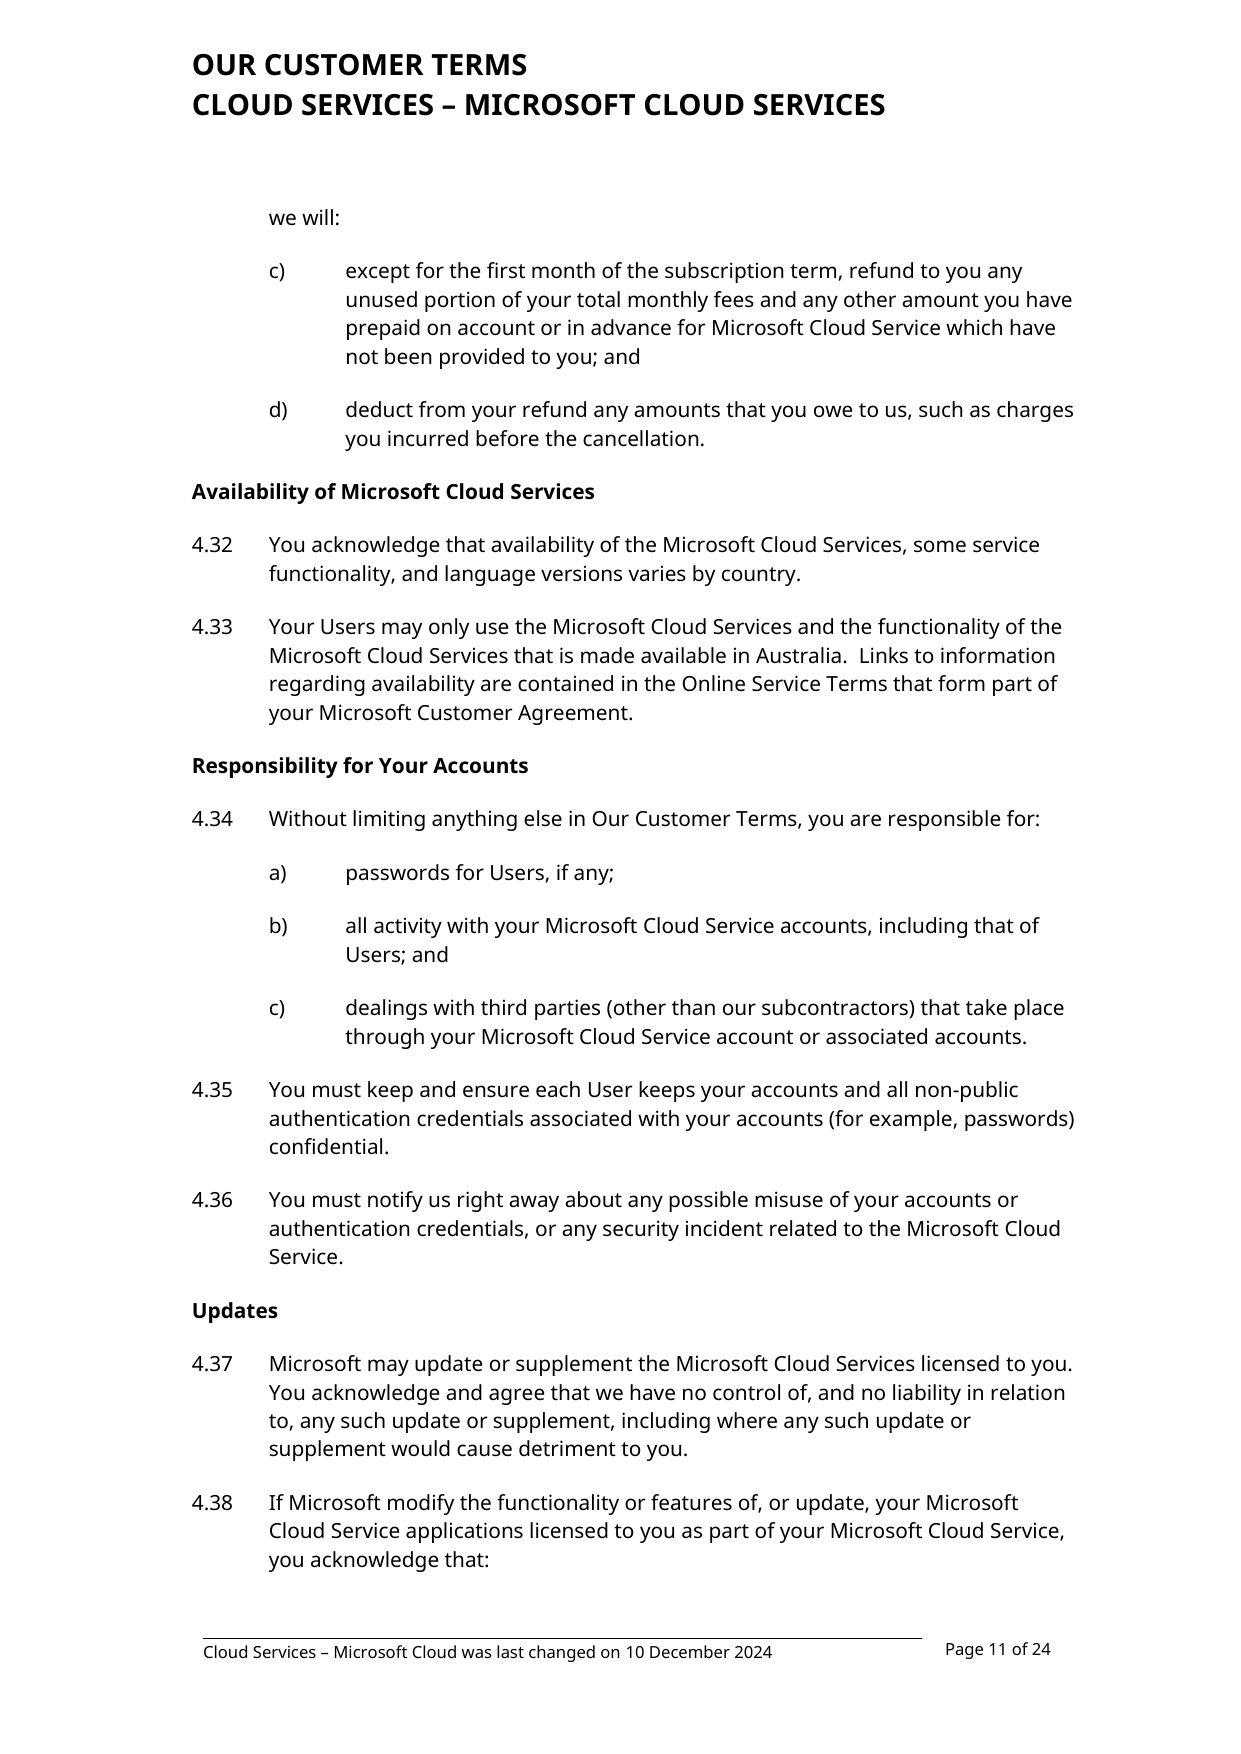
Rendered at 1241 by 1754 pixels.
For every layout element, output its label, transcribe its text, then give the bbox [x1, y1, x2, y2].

subtitle dealings with third parties (other than our subcontractors) that take place through your Microsoft Cloud Service account or associated accounts. [268, 993, 1078, 1050]
subtitle Microsoft may update or supplement the Microsoft Cloud Services licensed to you. You acknowledge and agree that we have no control of, and no liability in relation to, any such update or supplement, including where any such update or supplement would cause detriment to you. [192, 1349, 1078, 1463]
text Responsibility for Your Accounts [192, 751, 1078, 779]
text we will: [268, 203, 1078, 231]
subtitle You must keep and ensure each User keeps your accounts and all non-public authentication credentials associated with your accounts (for example, passwords) confidential. [192, 1075, 1078, 1161]
subtitle Without limiting anything else in Our Customer Terms, you are responsible for: [192, 804, 1078, 833]
text Updates [192, 1296, 1078, 1324]
subtitle deduct from your refund any amounts that you owe to us, such as charges you incurred before the cancellation. [268, 395, 1078, 452]
subtitle If Microsoft modify the functionality or features of, or update, your Microsoft Cloud Service applications licensed to you as part of your Microsoft Cloud Service, you acknowledge that: [192, 1488, 1078, 1573]
subtitle all activity with your Microsoft Cloud Service accounts, including that of Users; and [268, 911, 1078, 968]
text Availability of Microsoft Cloud Services [192, 477, 1078, 506]
subtitle passwords for Users, if any; [268, 858, 1078, 886]
subtitle You acknowledge that availability of the Microsoft Cloud Services, some service functionality, and language versions varies by country. [192, 531, 1078, 587]
subtitle Your Users may only use the Microsoft Cloud Services and the functionality of the Microsoft Cloud Services that is made available in Australia. Links to information regarding availability are contained in the Online Service Terms that form part of your Microsoft Customer Agreement. [192, 612, 1078, 726]
subtitle except for the first month of the subscription term, refund to you any unused portion of your total monthly fees and any other amount you have prepaid on account or in advance for Microsoft Cloud Service which have not been provided to you; and [268, 256, 1078, 370]
subtitle You must notify us right away about any possible misuse of your accounts or authentication credentials, or any security incident related to the Microsoft Cloud Service. [192, 1186, 1078, 1271]
